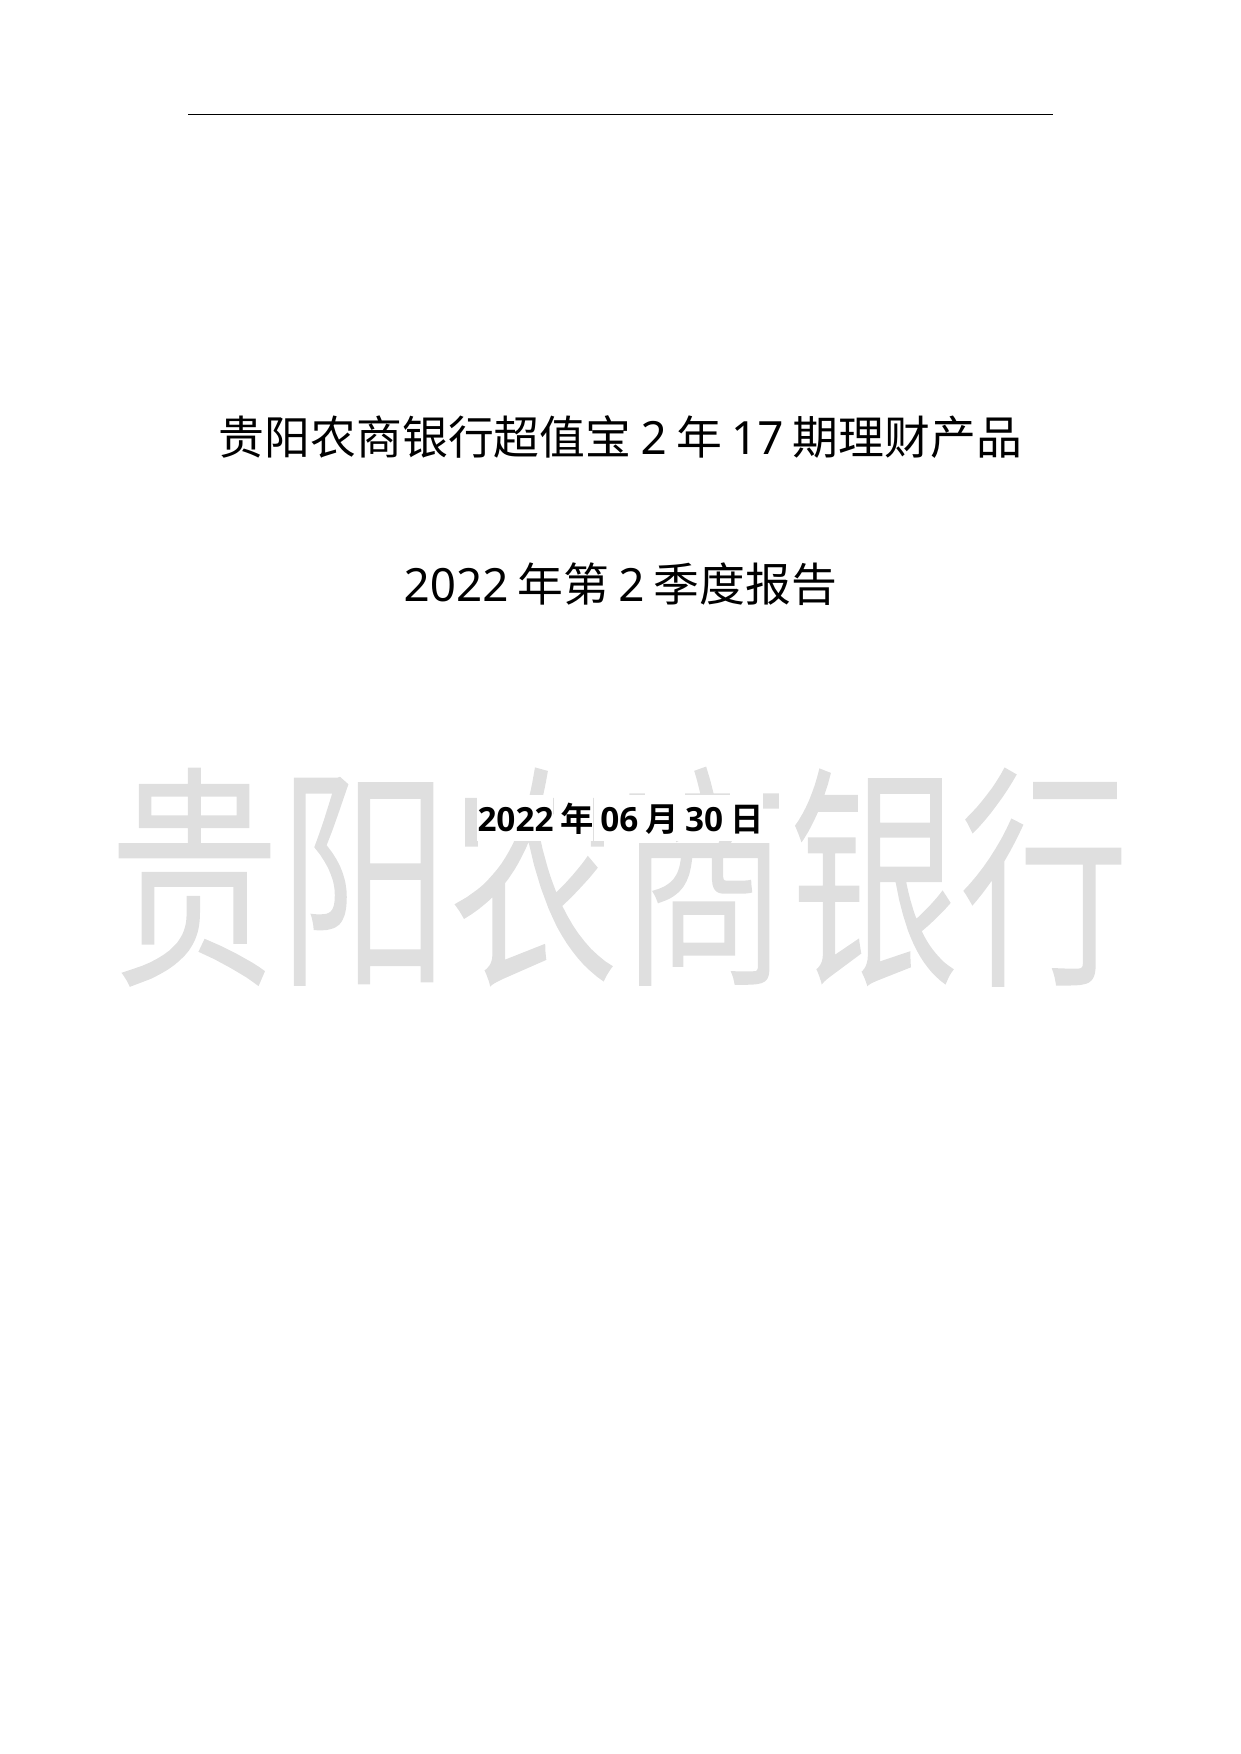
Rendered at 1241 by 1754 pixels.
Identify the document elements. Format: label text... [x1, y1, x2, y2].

text 2022年第2季度报告 [187, 533, 1053, 631]
text 贵阳农商银行超值宝2年17期理财产品 [187, 386, 1053, 484]
text 2022年06月30日 [187, 784, 1053, 849]
